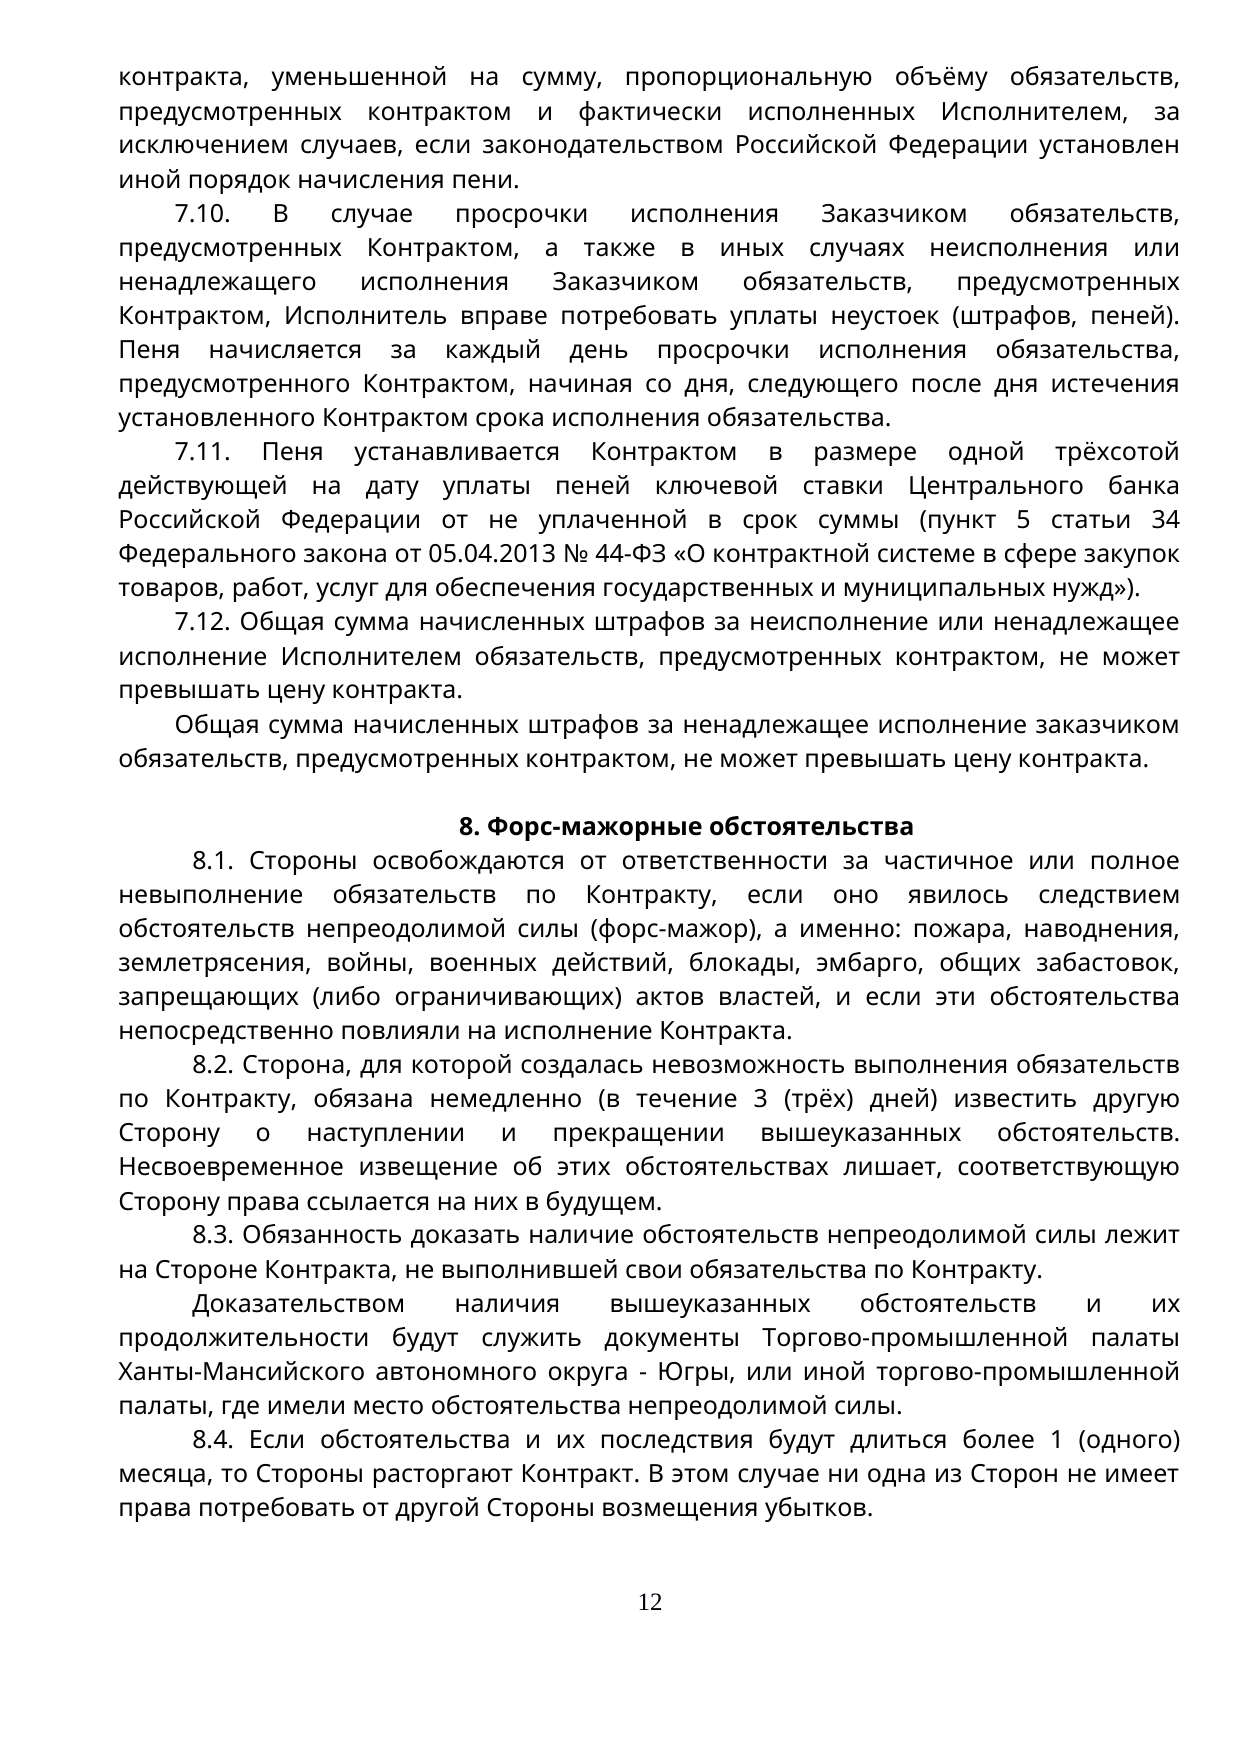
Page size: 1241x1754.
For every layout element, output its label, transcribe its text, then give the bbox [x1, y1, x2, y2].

text Общая сумма начисленных штрафов за ненадлежащее исполнение заказчиком обязательств, предусмотренных контрактом, не может превышать цену контракта. [118, 706, 1181, 774]
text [118, 59, 1181, 195]
text Доказательством наличия вышеуказанных обстоятельств и их продолжительности будут служить документы Торгово-промышленной палаты Ханты-Мансийского автономного округа - Югры, или иной торгово-промышленной палаты, где имели место обстоятельства непреодолимой силы. [118, 1285, 1181, 1422]
text 7.11. Пеня устанавливается Контрактом в размере одной трёхсотой действующей на дату уплаты пеней ключевой ставки Центрального банка Российской Федерации от не уплаченной в срок суммы (пункт 5 статьи 34 Федерального закона от 05.04.2013 № 44-ФЗ «О контрактной системе в сфере закупок товаров, работ, услуг для обеспечения государственных и муниципальных нужд»). [118, 434, 1181, 604]
text 7.12. Общая сумма начисленных штрафов за неисполнение или ненадлежащее исполнение Исполнителем обязательств, предусмотренных контрактом, не может превышать цену контракта. [118, 604, 1181, 706]
text 8.3. Обязанность доказать наличие обстоятельств непреодолимой силы лежит на Стороне Контракта, не выполнившей свои обязательства по Контракту. [118, 1217, 1181, 1285]
text 8.1. Стороны освобождаются от ответственности за частичное или полное невыполнение обязательств по Контракту, если оно явилось следствием обстоятельств непреодолимой силы (форс-мажор), а именно: пожара, наводнения, землетрясения, войны, военных действий, блокады, эмбарго, общих забастовок, запрещающих (либо ограничивающих) актов властей, и если эти обстоятельства непосредственно повлияли на исполнение Контракта. [118, 842, 1181, 1047]
text 8.2. Сторона, для которой создалась невозможность выполнения обязательств по Контракту, обязана немедленно (в течение 3 (трёх) дней) известить другую Сторону о наступлении и прекращении вышеуказанных обстоятельств. Несвоевременное извещение об этих обстоятельствах лишает, соответствующую Сторону права ссылается на них в будущем. [118, 1047, 1181, 1217]
text 8. Форс-мажорные обстоятельства [118, 808, 1181, 842]
text 7.10. В случае просрочки исполнения Заказчиком обязательств, предусмотренных Контрактом, а также в иных случаях неисполнения или ненадлежащего исполнения Заказчиком обязательств, предусмотренных Контрактом, Исполнитель вправе потребовать уплаты неустоек (штрафов, пеней). Пеня начисляется за каждый день просрочки исполнения обязательства, предусмотренного Контрактом, начиная со дня, следующего после дня истечения установленного Контрактом срока исполнения обязательства. [118, 195, 1181, 434]
text 8.4. Если обстоятельства и их последствия будут длиться более 1 (одного) месяца, то Стороны расторгают Контракт. В этом случае ни одна из Сторон не имеет права потребовать от другой Стороны возмещения убытков. [118, 1422, 1181, 1524]
